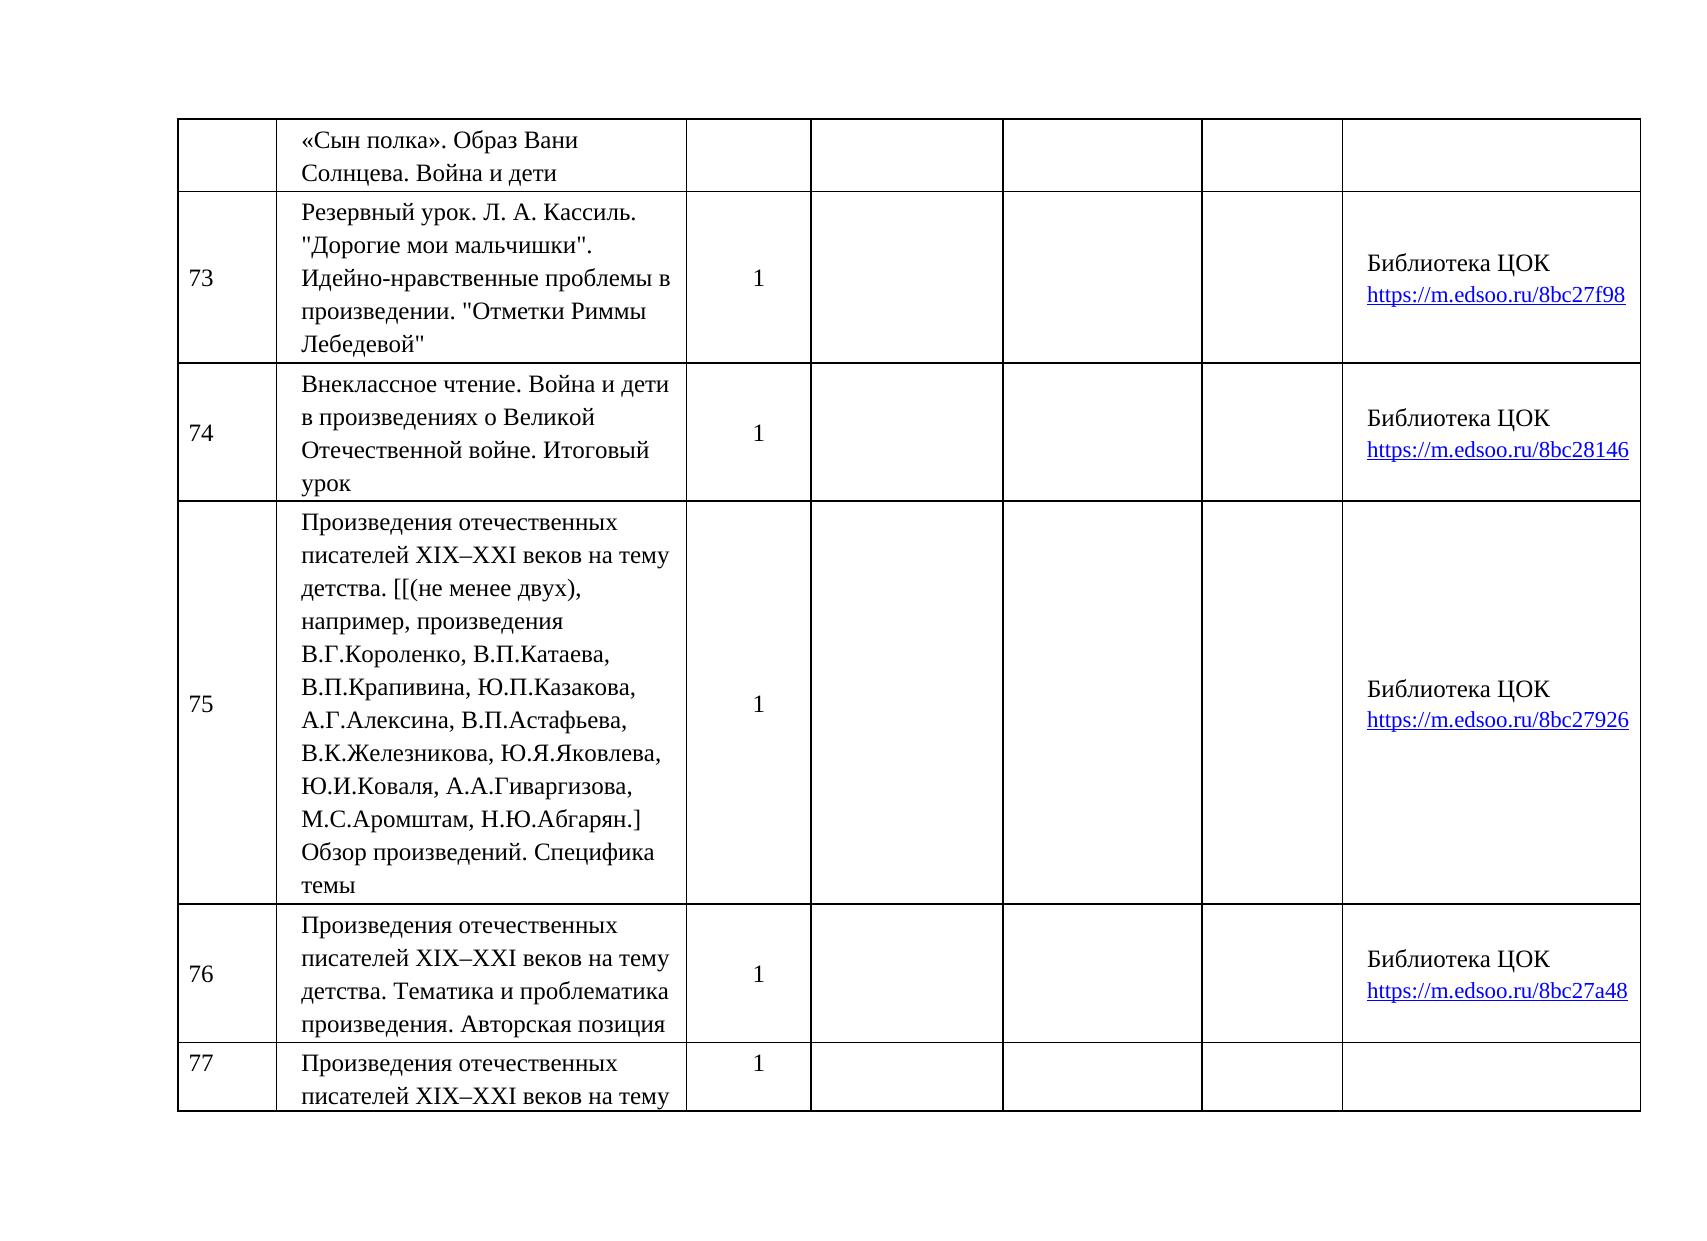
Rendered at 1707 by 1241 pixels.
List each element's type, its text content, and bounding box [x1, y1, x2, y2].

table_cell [277, 1043, 686, 1110]
table_cell [812, 364, 1002, 500]
table_cell [1004, 502, 1201, 903]
table_cell Библиотека ЦОК https://m.edsoo.ru/8bc27a48 [1343, 905, 1640, 1041]
table_cell 76 [179, 905, 276, 1041]
table_cell [1203, 905, 1342, 1041]
table_cell 1 [687, 1043, 810, 1110]
table_cell 1 [687, 364, 810, 500]
table_cell [1203, 1043, 1342, 1110]
table_cell Резервный урок. Л. А. Кассиль. "Дорогие мои мальчишки". Идейно-нравственные проблемы в произведении. "Отметки Риммы Лебедевой" [277, 192, 686, 362]
table_cell [812, 192, 1002, 362]
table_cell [277, 120, 686, 191]
table_cell 77 [179, 1043, 276, 1110]
table_cell [1203, 192, 1342, 362]
table_cell [1203, 502, 1342, 903]
table_cell 75 [179, 502, 276, 903]
table_cell 72 [179, 120, 276, 191]
table_cell 74 [179, 364, 276, 500]
table_cell 1 [687, 192, 810, 362]
table_cell 1 [687, 502, 810, 903]
table_cell [1203, 120, 1342, 191]
table_cell [1004, 192, 1201, 362]
table_cell [1203, 364, 1342, 500]
table_cell Произведения отечественных писателей XIX–XXI веков на тему детства. [[(не менее двух), например, произведения В.Г.Короленко, В.П.Катаева, В.П.Крапивина, Ю.П.Казакова, А.Г.Алексина, В.П.Астафьева, В.К.Железникова, Ю.Я.Яковлева, Ю.И.Коваля, А.А.Гиваргизова, М.С.Аромштам, Н.Ю.Абгарян.] Обзор произведений. Специфика темы [277, 502, 686, 903]
table_cell [1343, 120, 1640, 191]
table_cell [1343, 1043, 1640, 1110]
table_cell [1004, 364, 1201, 500]
table_cell [1004, 905, 1201, 1041]
table_cell Библиотека ЦОК https://m.edsoo.ru/8bc27926 [1343, 502, 1640, 903]
table_cell 1 [687, 905, 810, 1041]
table_cell Библиотека ЦОК https://m.edsoo.ru/8bc28146 [1343, 364, 1640, 500]
table_cell Внеклассное чтение. Война и дети в произведениях о Великой Отечественной войне. Итоговый урок [277, 364, 686, 500]
table_cell [812, 1043, 1002, 1110]
table_cell [812, 502, 1002, 903]
table_cell 1 [687, 120, 810, 191]
table_cell 73 [179, 192, 276, 362]
table_cell [1004, 120, 1201, 191]
table_cell Библиотека ЦОК https://m.edsoo.ru/8bc27f98 [1343, 192, 1640, 362]
table_cell Произведения отечественных писателей XIX–XXI веков на тему детства. Тематика и проблематика произведения. Авторская позиция [277, 905, 686, 1041]
table_cell [812, 905, 1002, 1041]
table_cell [812, 120, 1002, 191]
table_cell [1004, 1043, 1201, 1110]
